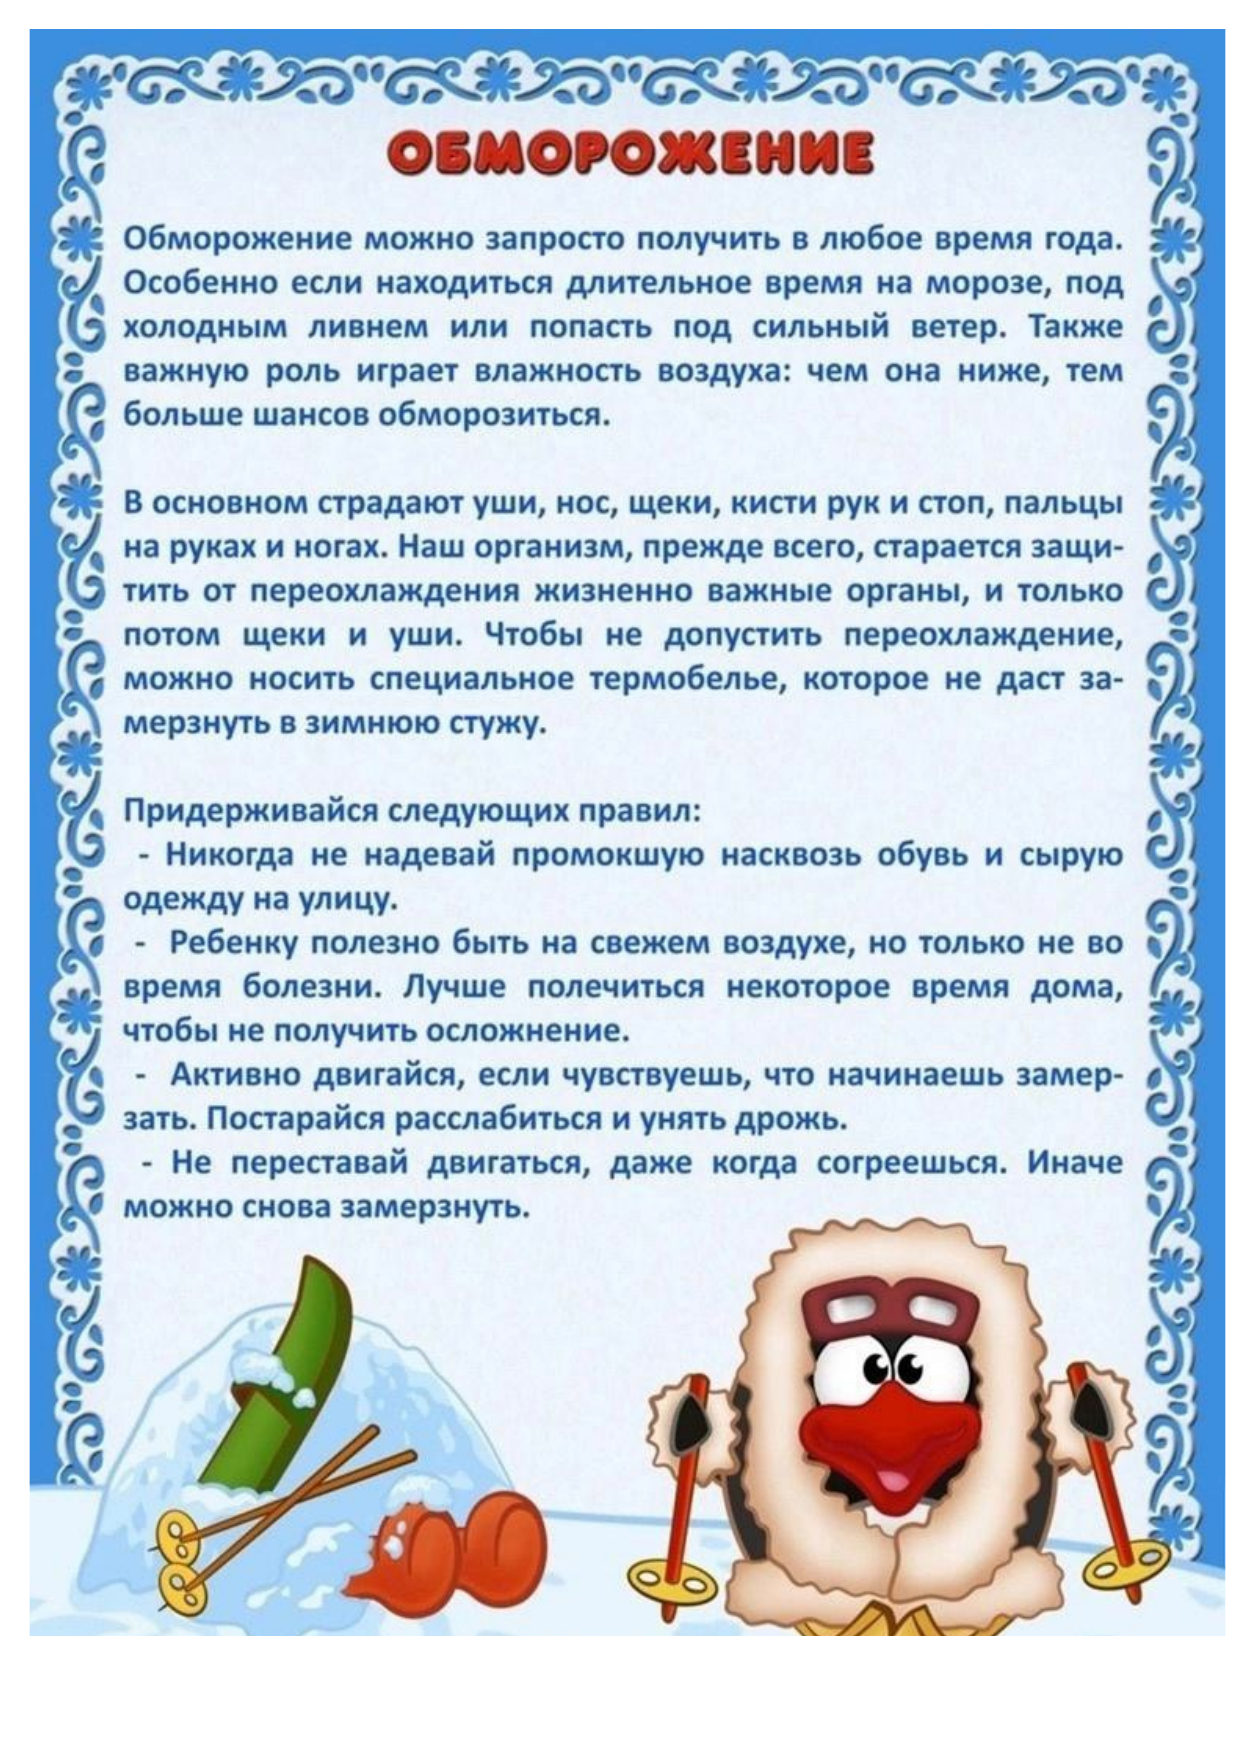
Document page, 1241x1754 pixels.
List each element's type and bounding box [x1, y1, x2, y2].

picture [29, 29, 1226, 1636]
